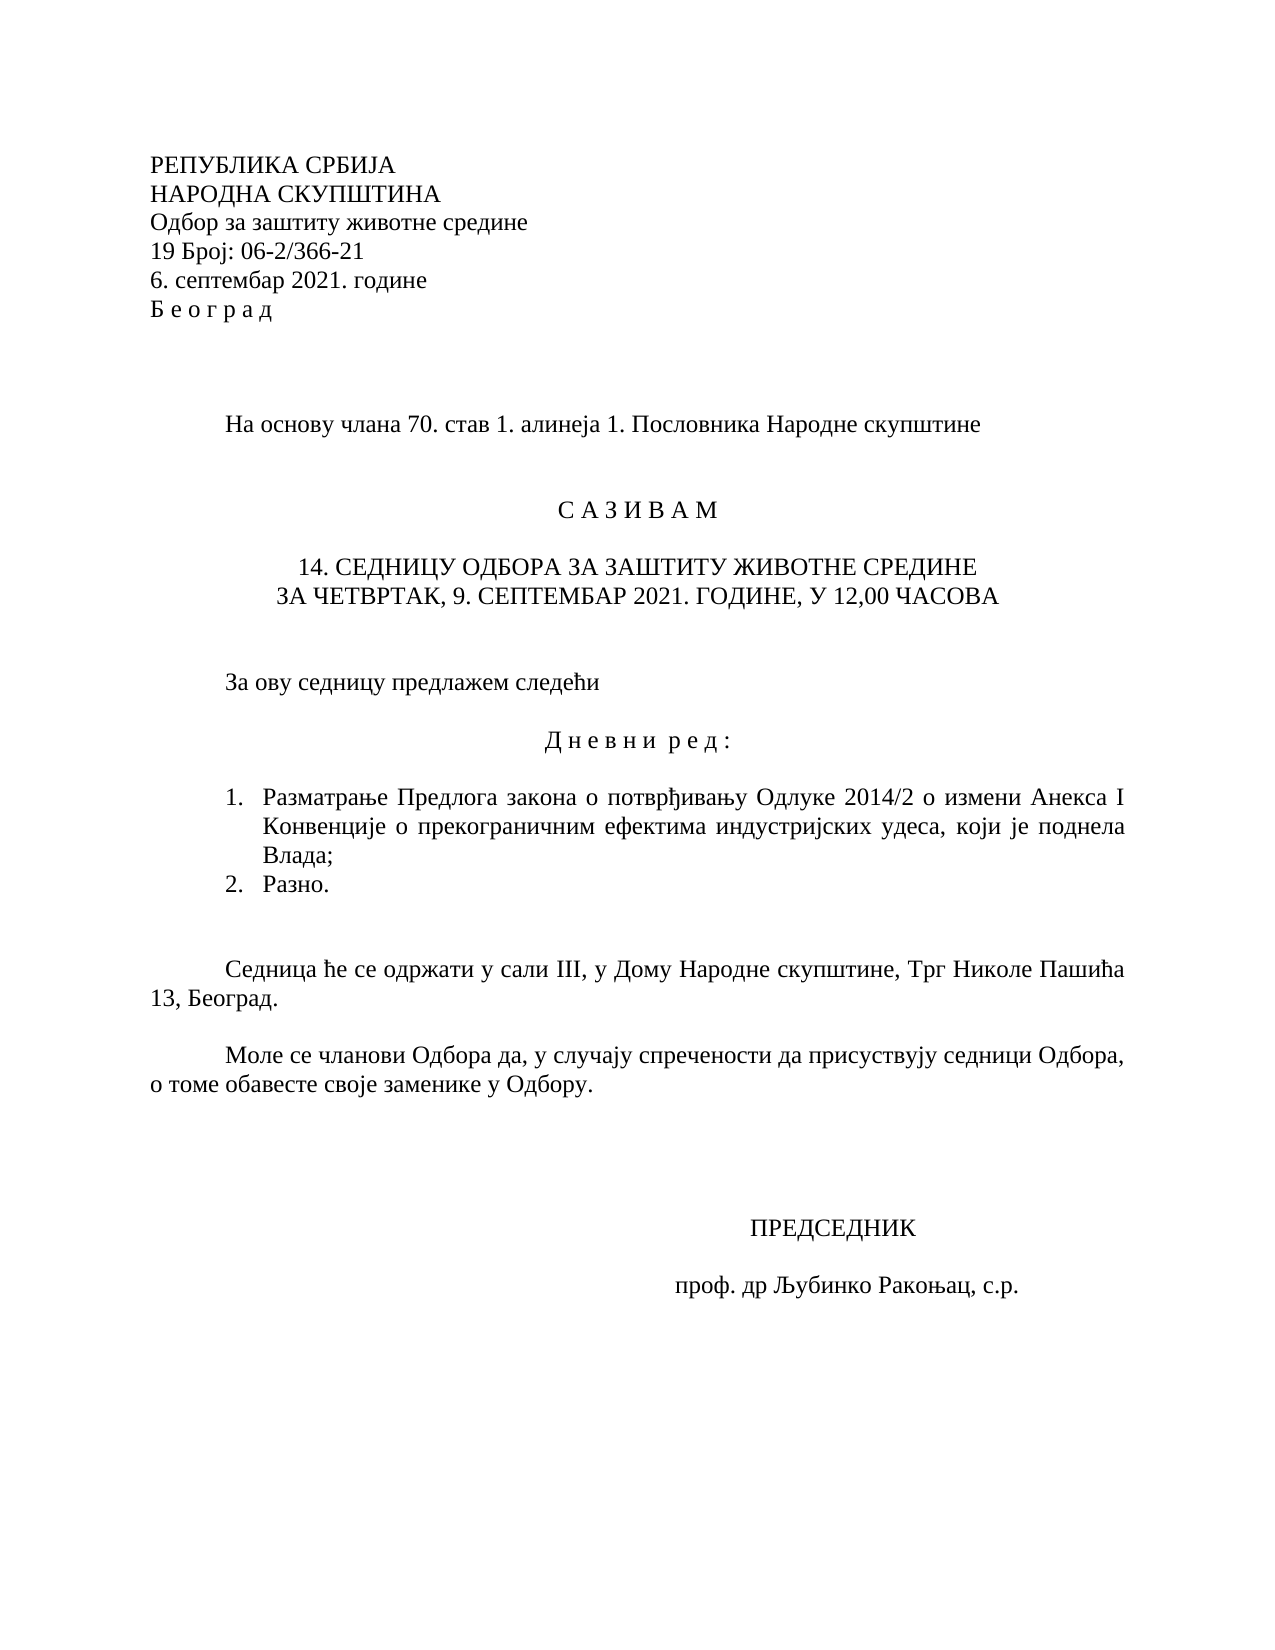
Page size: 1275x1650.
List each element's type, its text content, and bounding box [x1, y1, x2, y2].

text ПРЕДСЕДНИК [750, 1213, 1125, 1242]
text На основу члана 70. став 1. алинеја 1. Пословника Народне скупштине [150, 409, 1125, 437]
list Разматрање Предлога закона о потврђивању Одлуке 2014/2 о измени Анекса I Конвенције о прекограничним ефектима индустријских удеса, који је поднела Влада; [225, 782, 1125, 869]
text Моле се чланови Одбора да, у случају спречености да присуствују седници Одбора, о томе обавесте своје заменике у Одбору. [150, 1041, 1125, 1098]
text РЕПУБЛИКА СРБИЈА [150, 150, 1125, 179]
text 6. септембар 2021. године [150, 265, 1125, 294]
text 19 Број: 06-2/366-21 [150, 236, 1125, 265]
text Одбор за заштиту животне средине [150, 207, 1125, 236]
text НАРОДНА СКУПШТИНА [150, 179, 1125, 207]
text 14. СЕДНИЦУ ОДБОРА ЗА ЗАШТИТУ ЖИВОТНЕ СРЕДИНЕ [150, 552, 1125, 581]
text С А З И В А М [150, 495, 1125, 524]
text Седница ће се одржати у сали III, у Дому Народне скупштине, Трг Николе Пашића 13, Београд. [150, 954, 1125, 1012]
text проф. др Љубинко Ракоњац, с.р. [675, 1271, 1125, 1299]
text Д н е в н и р е д : [150, 725, 1125, 754]
list Разно. [225, 869, 1125, 897]
text За ову седницу предлажем следећи [150, 667, 1125, 696]
text Б е о г р а д [150, 294, 1125, 322]
text ЗА ЧЕТВРТАК, 9. СЕПТЕМБАР 2021. ГОДИНЕ, У 12,00 ЧАСОВА [150, 581, 1125, 610]
